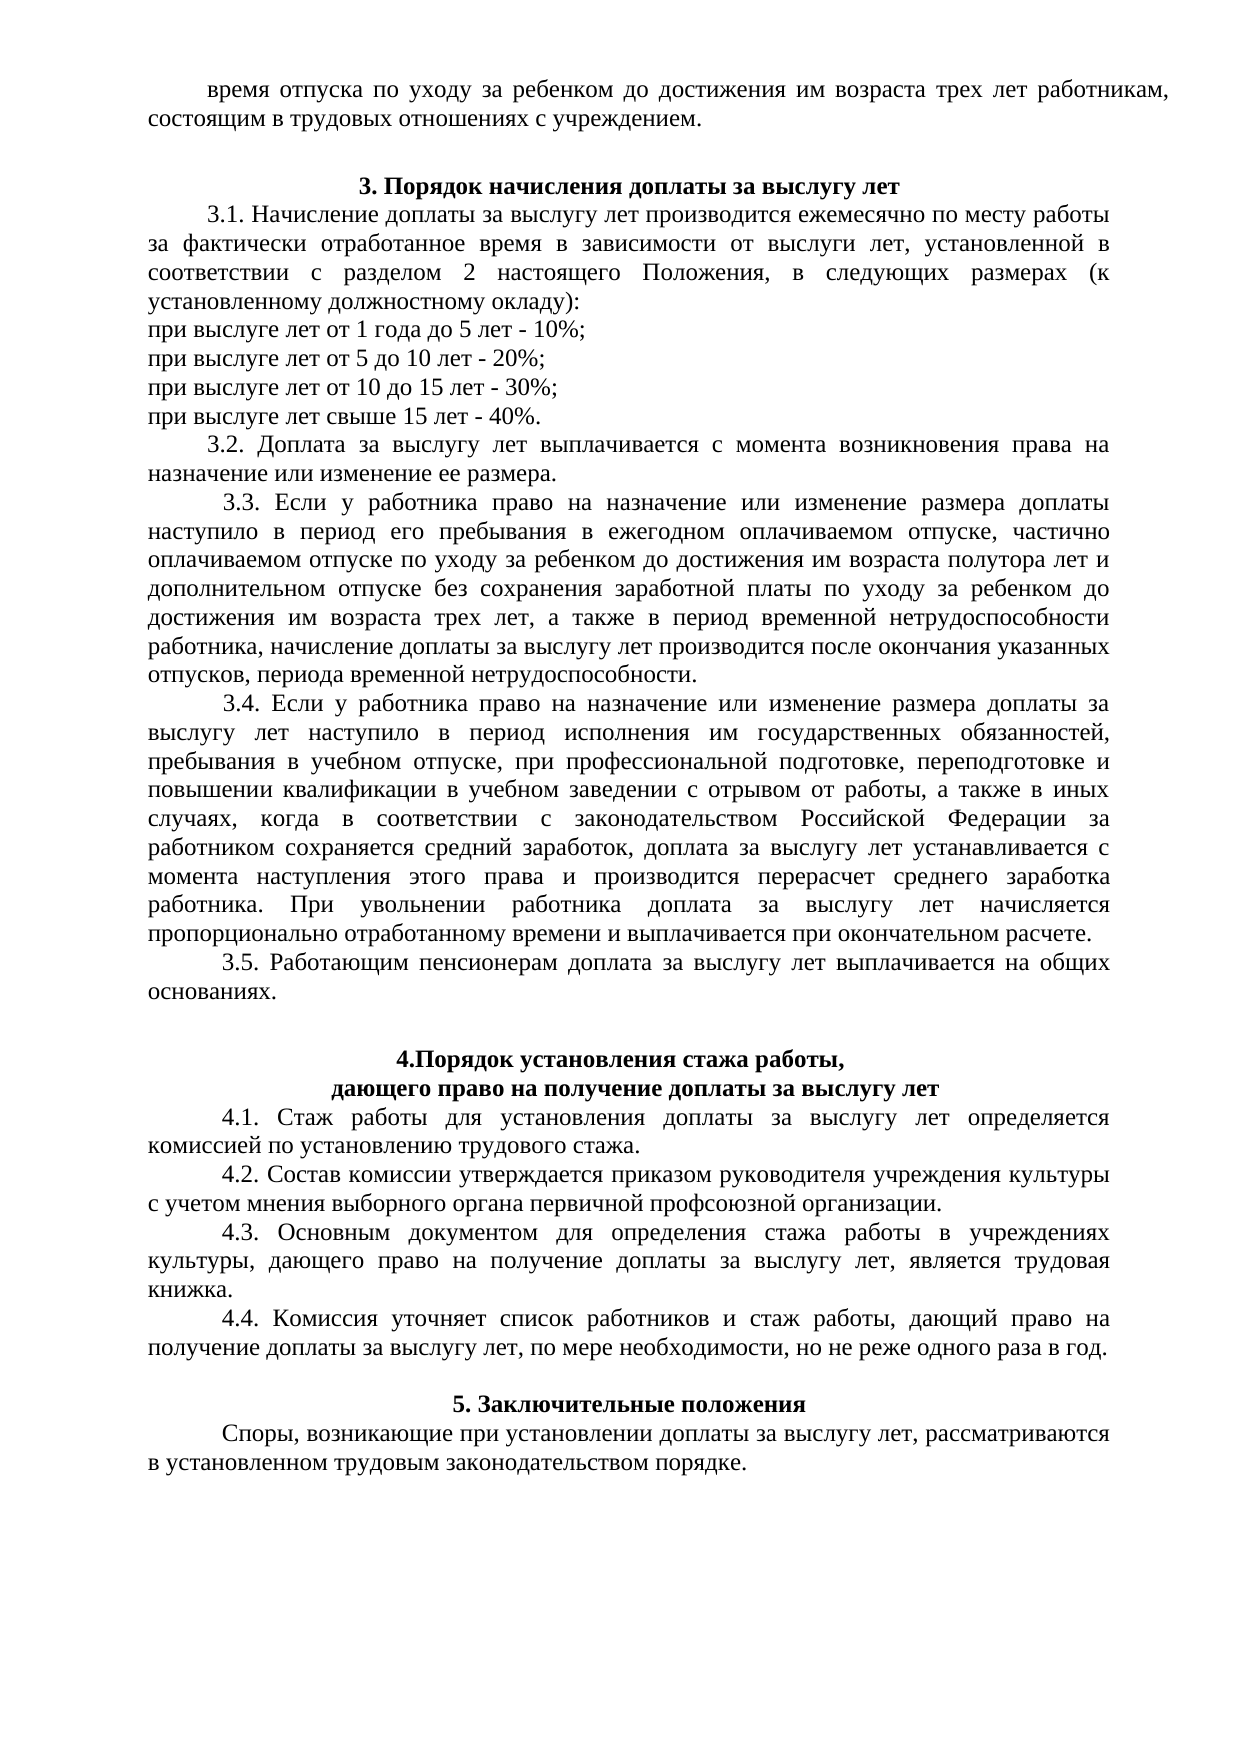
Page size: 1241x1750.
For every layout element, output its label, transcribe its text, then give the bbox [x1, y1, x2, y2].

text при выслуге лет свыше 15 лет - 40%. [148, 401, 1111, 429]
text 3.2. Доплата за выслугу лет выплачивается с момента возникновения права на назначение или изменение ее размера. [148, 429, 1111, 487]
text 4.3. Основным документом для определения стажа работы в учреждениях культуры, дающего право на получение доплаты за выслугу лет, является трудовая книжка. [148, 1217, 1111, 1303]
text Споры, возникающие при установлении доплаты за выслугу лет, рассматриваются в установленном трудовым законодательством порядке. [148, 1418, 1111, 1475]
text 3.4. Если у работника право на назначение или изменение размера доплаты за выслугу лет наступило в период исполнения им государственных обязанностей, пребывания в учебном отпуске, при профессиональной подготовке, переподготовке и повышении квалификации в учебном заведении с отрывом от работы, а также в иных случаях, когда в соответствии с законодательством Российской Федерации за работником сохраняется средний заработок, доплата за выслугу лет устанавливается с момента наступления этого права и производится перерасчет среднего заработка работника. При увольнении работника доплата за выслугу лет начисляется пропорционально отработанному времени и выплачивается при окончательном расчете. [148, 688, 1111, 947]
text 3. Порядок начисления доплаты за выслугу лет [148, 171, 1111, 199]
text при выслуге лет от 1 года до 5 лет - 10%; [148, 314, 1111, 343]
text 4.4. Комиссия уточняет список работников и стаж работы, дающий право на получение доплаты за выслугу лет, по мере необходимости, но не реже одного раза в год. [148, 1303, 1111, 1360]
text 4.Порядок установления стажа работы, [129, 1044, 1111, 1073]
text 4.2. Состав комиссии утверждается приказом руководителя учреждения культуры с учетом мнения выборного органа первичной профсоюзной организации. [148, 1159, 1111, 1217]
text время отпуска по уходу за ребенком до достижения им возраста трех лет работникам, состоящим в трудовых отношениях с учреждением. [148, 74, 1170, 131]
text при выслуге лет от 10 до 15 лет - 30%; [148, 372, 1111, 401]
text 3.1. Начисление доплаты за выслугу лет производится ежемесячно по месту работы за фактически отработанное время в зависимости от выслуги лет, установленной в соответствии с разделом 2 настоящего Положения, в следующих размерах (к установленному должностному окладу): [148, 199, 1111, 314]
text при выслуге лет от 5 до 10 лет - 20%; [148, 343, 1111, 372]
text 3.5. Работающим пенсионерам доплата за выслугу лет выплачивается на общих основаниях. [148, 947, 1111, 1004]
list дающего право на получение доплаты за выслугу лет [160, 1073, 1111, 1102]
text 5. Заключительные положения [148, 1389, 1111, 1418]
text 4.1. Стаж работы для установления доплаты за выслугу лет определяется комиссией по установлению трудового стажа. [148, 1102, 1111, 1159]
text 3.3. Если у работника право на назначение или изменение размера доплаты наступило в период его пребывания в ежегодном оплачиваемом отпуске, частично оплачиваемом отпуске по уходу за ребенком до достижения им возраста полутора лет и дополнительном отпуске без сохранения заработной платы по уходу за ребенком до достижения им возраста трех лет, а также в период временной нетрудоспособности работника, начисление доплаты за выслугу лет производится после окончания указанных отпусков, периода временной нетрудоспособности. [148, 487, 1111, 688]
